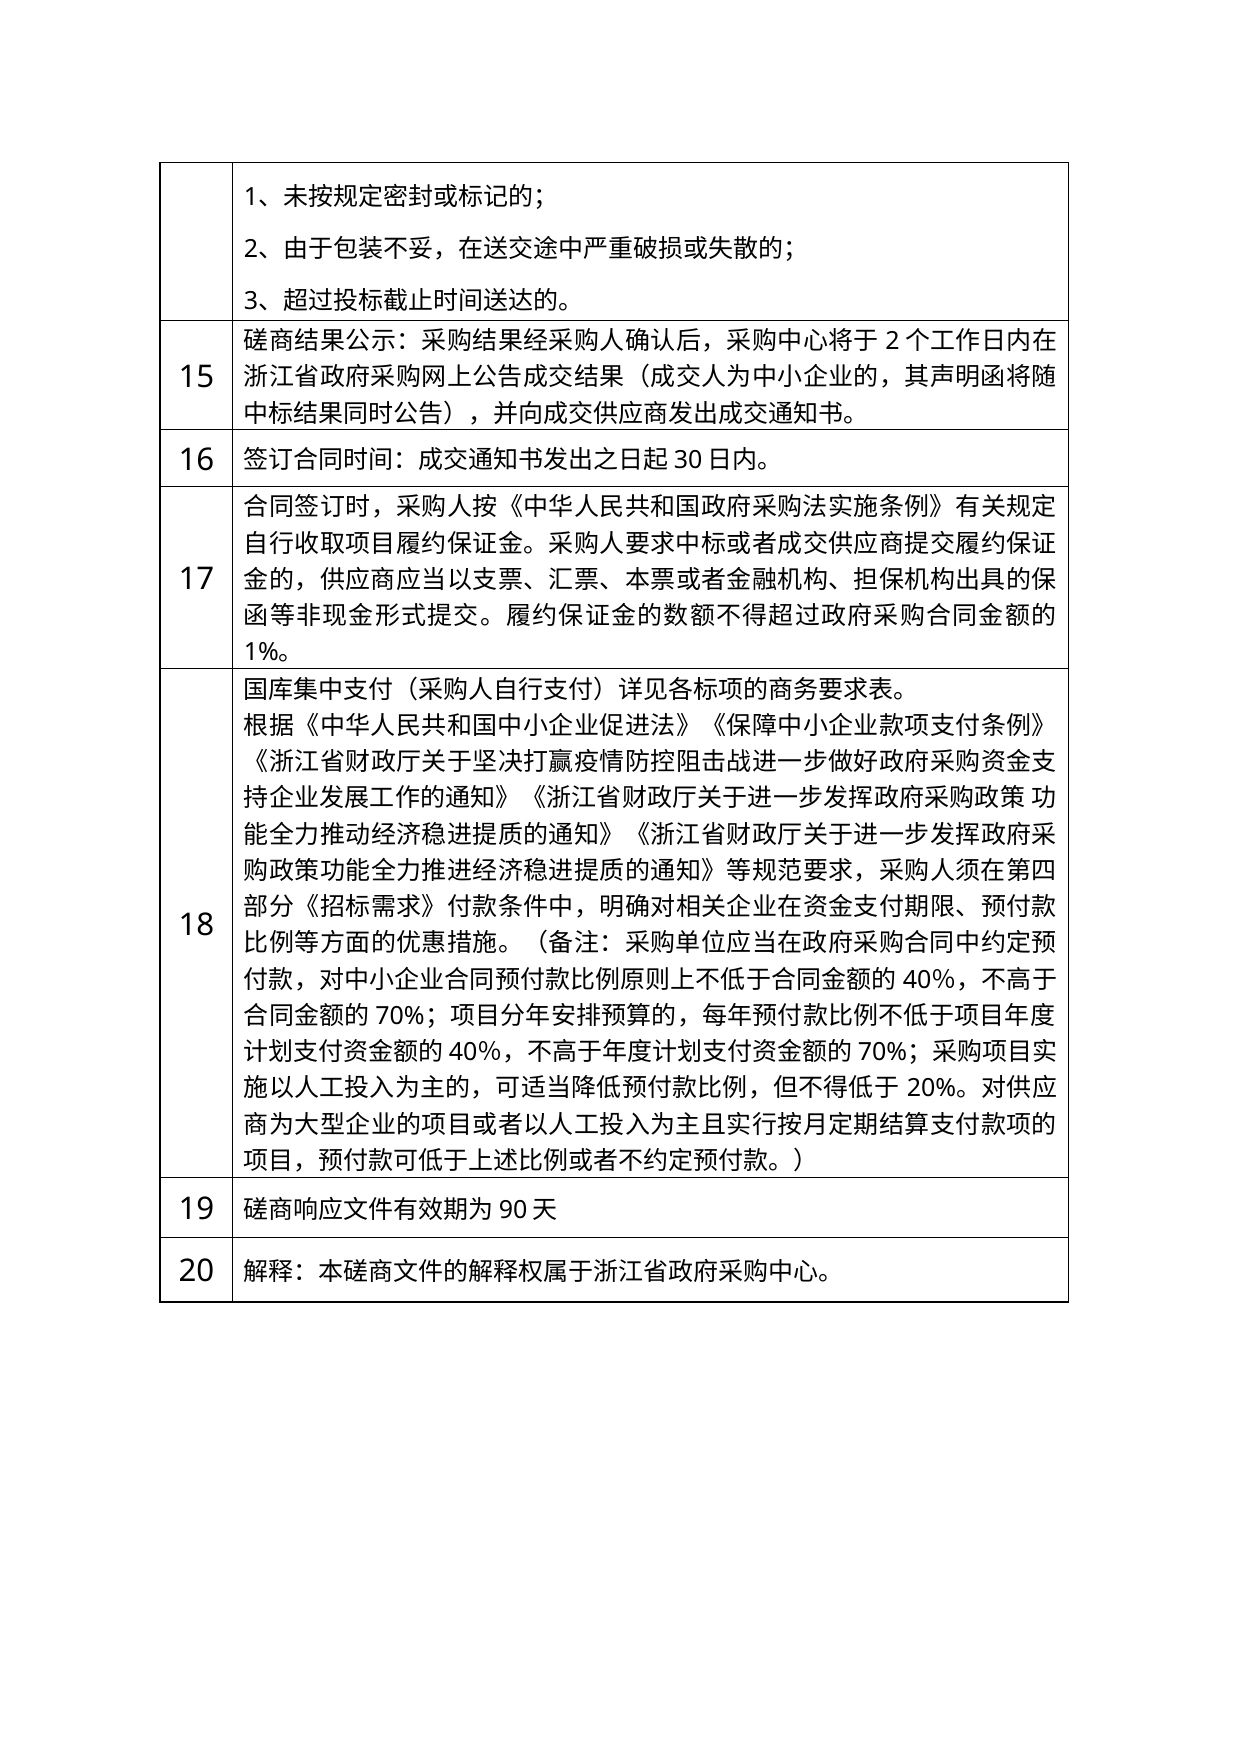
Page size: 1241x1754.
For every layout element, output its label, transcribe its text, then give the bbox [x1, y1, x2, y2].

table_cell 14 [161, 163, 232, 319]
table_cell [233, 163, 1068, 319]
table_cell 磋商结果公示：采购结果经采购人确认后，采购中心将于2个工作日内在浙江省政府采购网上公告成交结果（成交人为中小企业的，其声明函将随中标结果同时公告），并向成交供应商发出成交通知书。 [233, 321, 1068, 429]
table_cell 解释：本磋商文件的解释权属于浙江省政府采购中心。 [233, 1238, 1068, 1301]
table_cell 磋商响应文件有效期为90天 [233, 1178, 1068, 1237]
table_cell 15 [161, 321, 232, 429]
table_cell 19 [161, 1178, 232, 1237]
table_cell 签订合同时间：成交通知书发出之日起30日内。 [233, 430, 1068, 486]
table_cell 17 [161, 487, 232, 668]
table_cell 合同签订时，采购人按《中华人民共和国政府采购法实施条例》有关规定自行收取项目履约保证金。采购人要求中标或者成交供应商提交履约保证金的，供应商应当以支票、汇票、本票或者金融机构、担保机构出具的保函等非现金形式提交。履约保证金的数额不得超过政府采购合同金额的1%。 [233, 487, 1068, 668]
table_cell 16 [161, 430, 232, 486]
table_cell 20 [161, 1238, 232, 1301]
table_cell 18 [161, 669, 232, 1177]
table_cell 国库集中支付（采购人自行支付）详见各标项的商务要求表。 根据《中华人民共和国中小企业促进法》《保障中小企业款项支付条例》《浙江省财政厅关于坚决打赢疫情防控阻击战进一步做好政府采购资金支持企业发展工作的通知》《浙江省财政厅关于进一步发挥政府采购政策 功能全力推动经济稳进提质的通知》《浙江省财政厅关于进一步发挥政府采购政策功能全力推进经济稳进提质的通知》等规范要求，采购人须在第四部分《招标需求》付款条件中，明确对相关企业在资金支付期限、预付款比例等方面的优惠措施。（备注：采购单位应当在政府采购合同中约定预付款，对中小企业合同预付款比例原则上不低于合同金额的40％，不高于合同金额的70%；项目分年安排预算的，每年预付款比例不低于项目年度计划支付资金额的40％，不高于年度计划支付资金额的70%；采购项目实施以人工投入为主的，可适当降低预付款比例，但不得低于20%。对供应商为大型企业的项目或者以人工投入为主且实行按月定期结算支付款项的项目，预付款可低于上述比例或者不约定预付款。） [233, 669, 1068, 1177]
